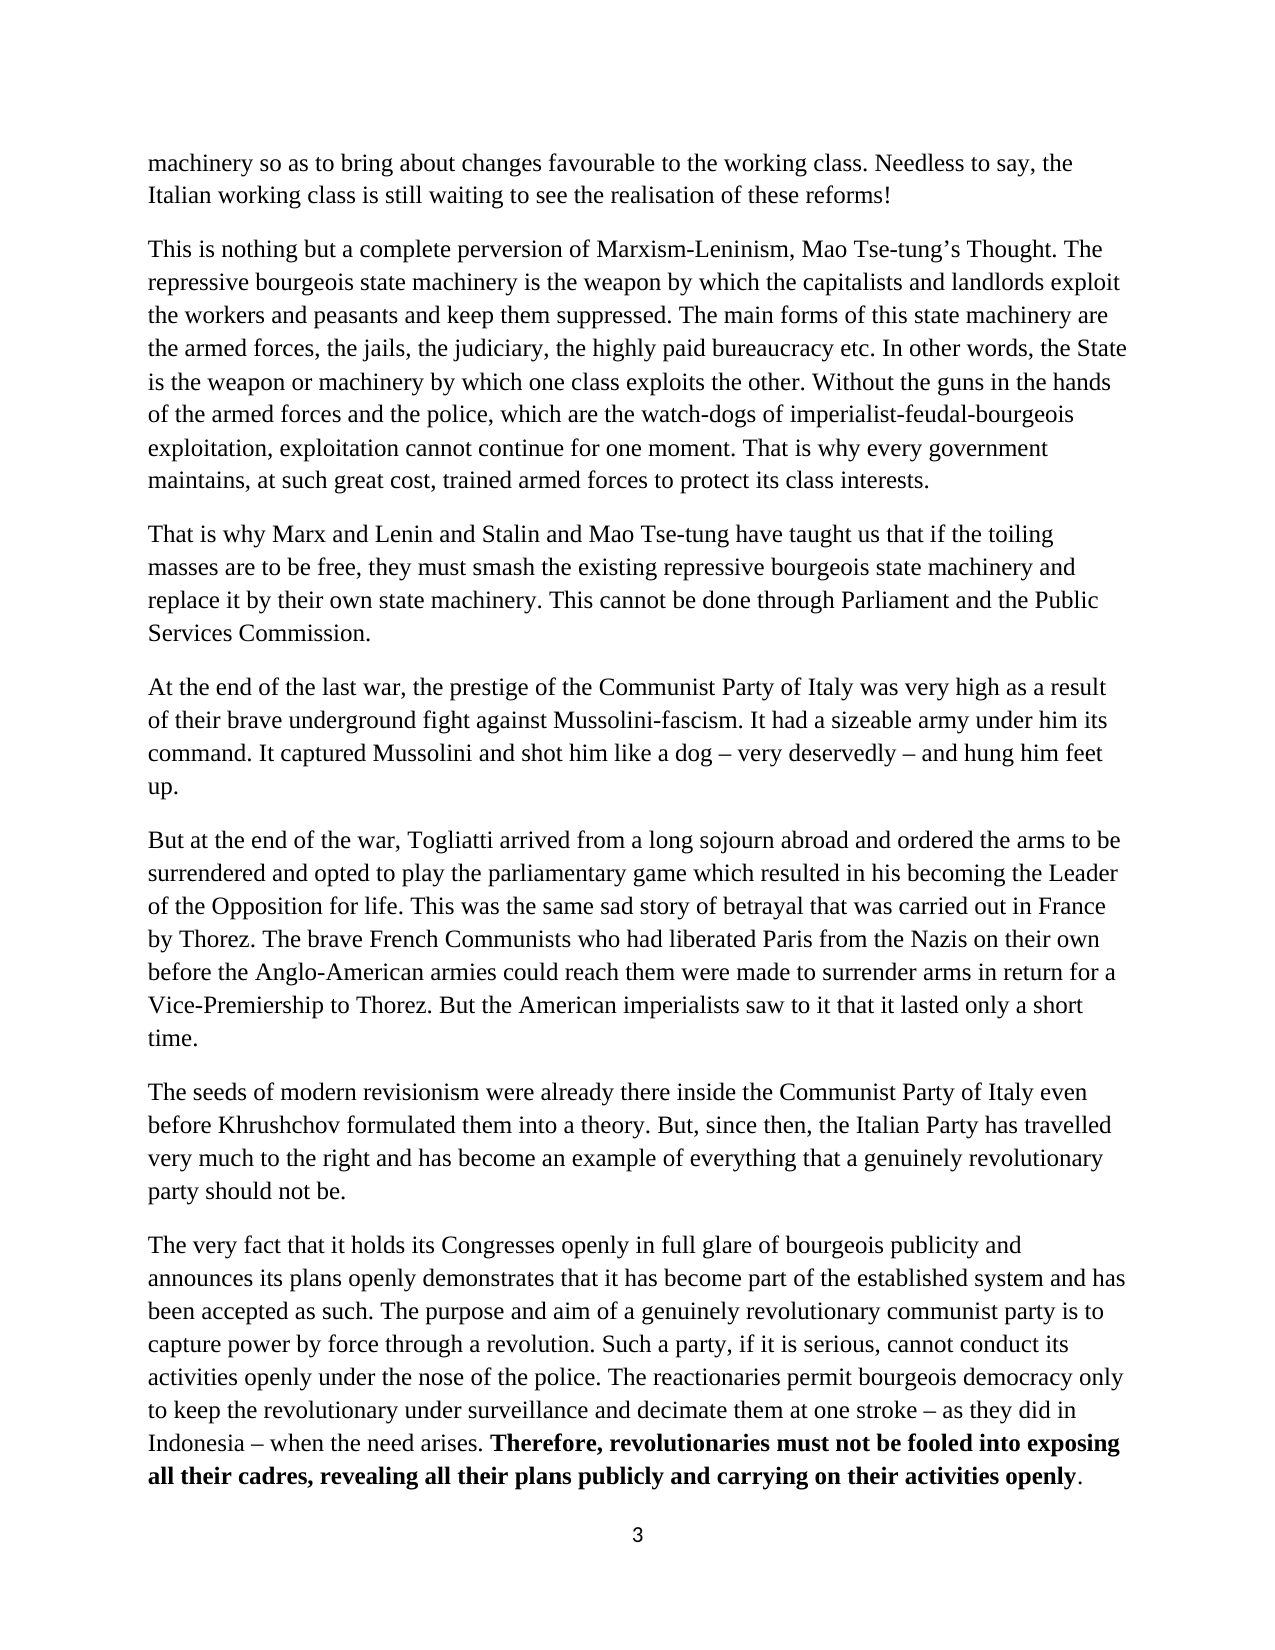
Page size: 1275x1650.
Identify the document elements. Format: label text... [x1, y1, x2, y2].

text This is nothing but a complete perversion of Marxism-Leninism, Mao Tse-tung’s Thought. The repressive bourgeois state machinery is the weapon by which the capitalists and landlords exploit the workers and peasants and keep them suppressed. The main forms of this state machinery are the armed forces, the jails, the judiciary, the highly paid bureaucracy etc. In other words, the State is the weapon or machinery by which one class exploits the other. Without the guns in the hands of the armed forces and the police, which are the watch-dogs of imperialist-feudal-bourgeois exploitation, exploitation cannot continue for one moment. That is why every government maintains, at such great cost, trained armed forces to protect its class interests. [148, 234, 1127, 494]
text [148, 148, 1127, 209]
text That is why Marx and Lenin and Stalin and Mao Tse-tung have taught us that if the toiling masses are to be free, they must smash the existing repressive bourgeois state machinery and replace it by their own state machinery. This cannot be done through Parliament and the Public Services Commission. [148, 519, 1127, 647]
text The seeds of modern revisionism were already there inside the Communist Party of Italy even before Khrushchov formulated them into a theory. But, since then, the Italian Party has travelled very much to the right and has become an example of everything that a genuinely revolutionary party should not be. [148, 1077, 1127, 1205]
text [148, 1230, 1127, 1490]
text At the end of the last war, the prestige of the Communist Party of Italy was very high as a result of their brave underground fight against Mussolini-fascism. It had a sizeable army under him its command. It captured Mussolini and shot him like a dog – very deservedly – and hung him feet up. [148, 672, 1127, 800]
text But at the end of the war, Togliatti arrived from a long sojourn abroad and ordered the arms to be surrendered and opted to play the parliamentary game which resulted in his becoming the Leader of the Opposition for life. This was the same sad story of betrayal that was carried out in France by Thorez. The brave French Communists who had liberated Paris from the Nazis on their own before the Anglo-American armies could reach them were made to surrender arms in return for a Vice-Premiership to Thorez. But the American imperialists saw to it that it lasted only a short time. [148, 825, 1127, 1052]
